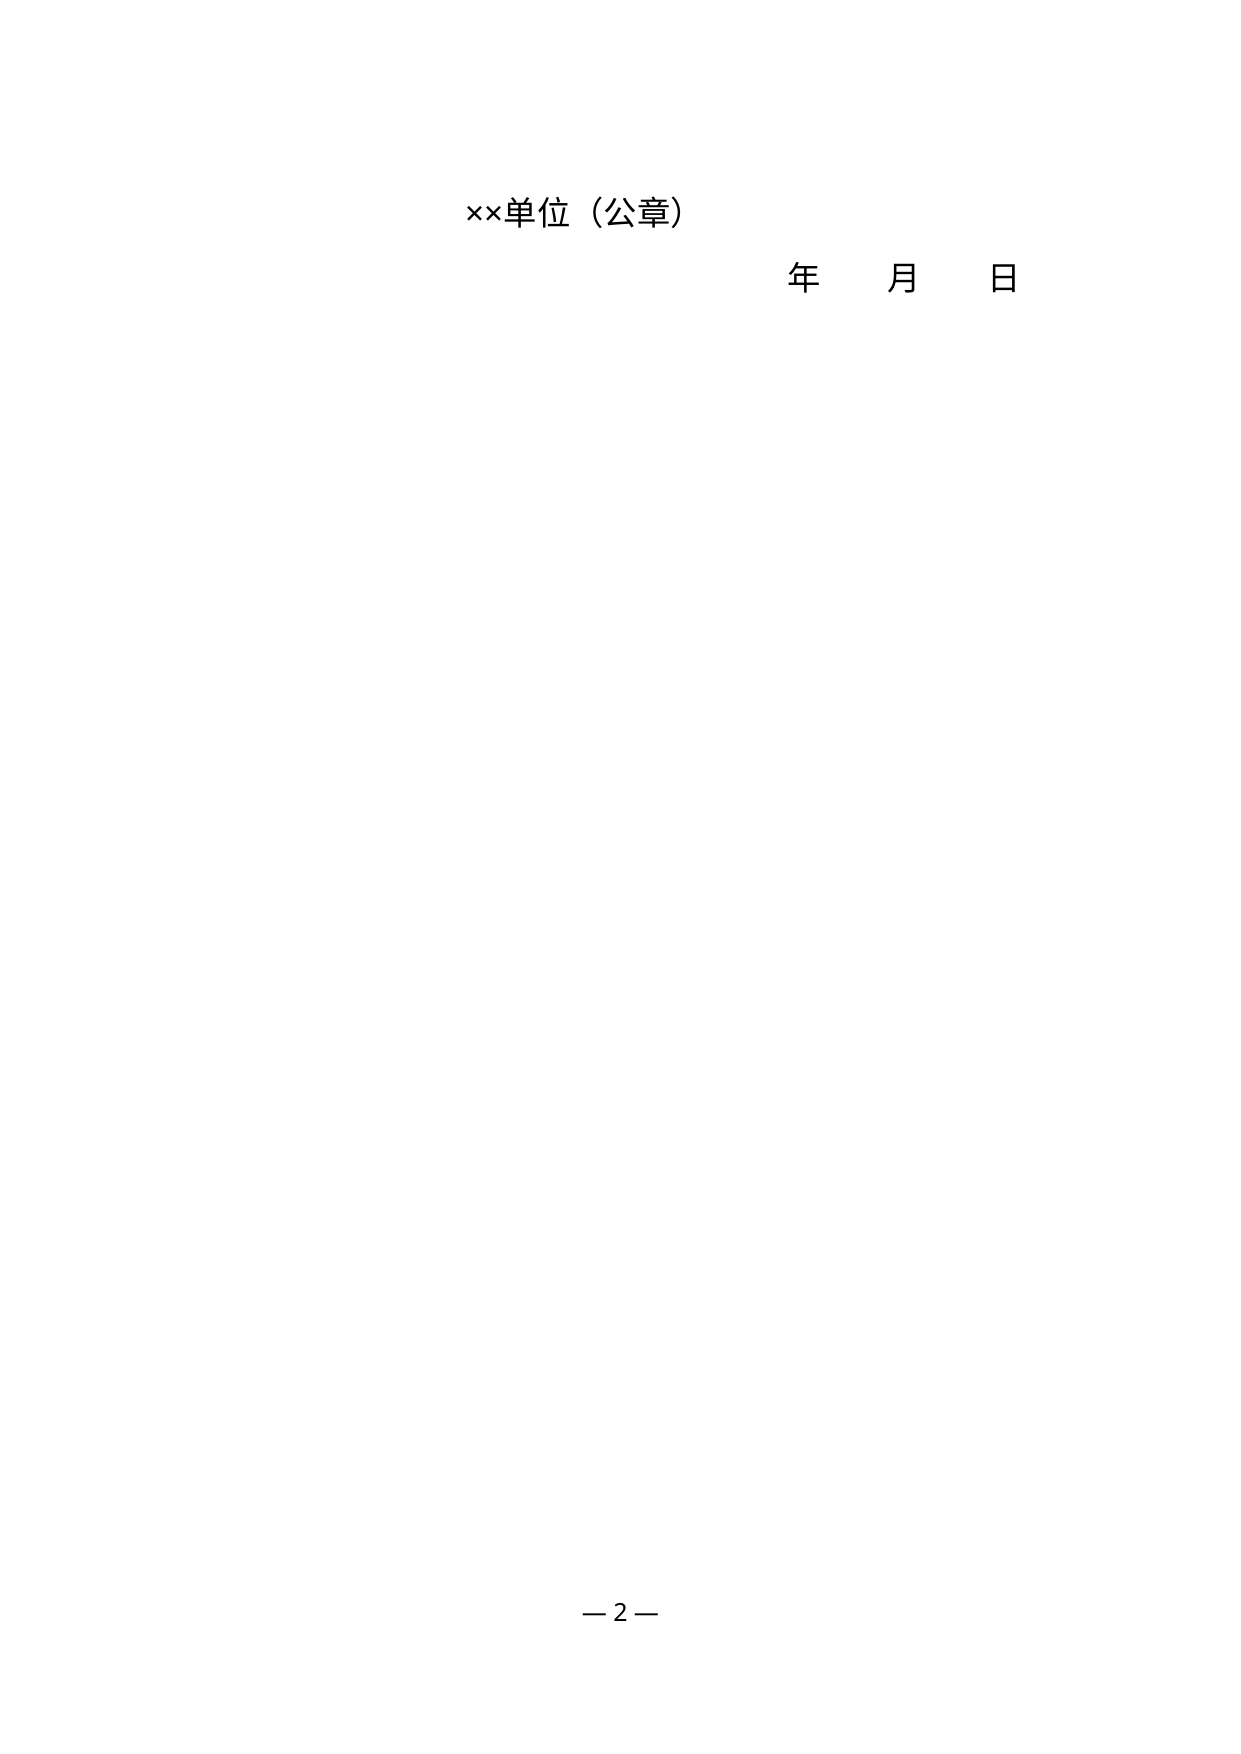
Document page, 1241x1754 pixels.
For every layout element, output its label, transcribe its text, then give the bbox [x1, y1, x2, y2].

text 年 月 日 [153, 243, 1087, 308]
text ××单位（公章） [153, 178, 1087, 243]
